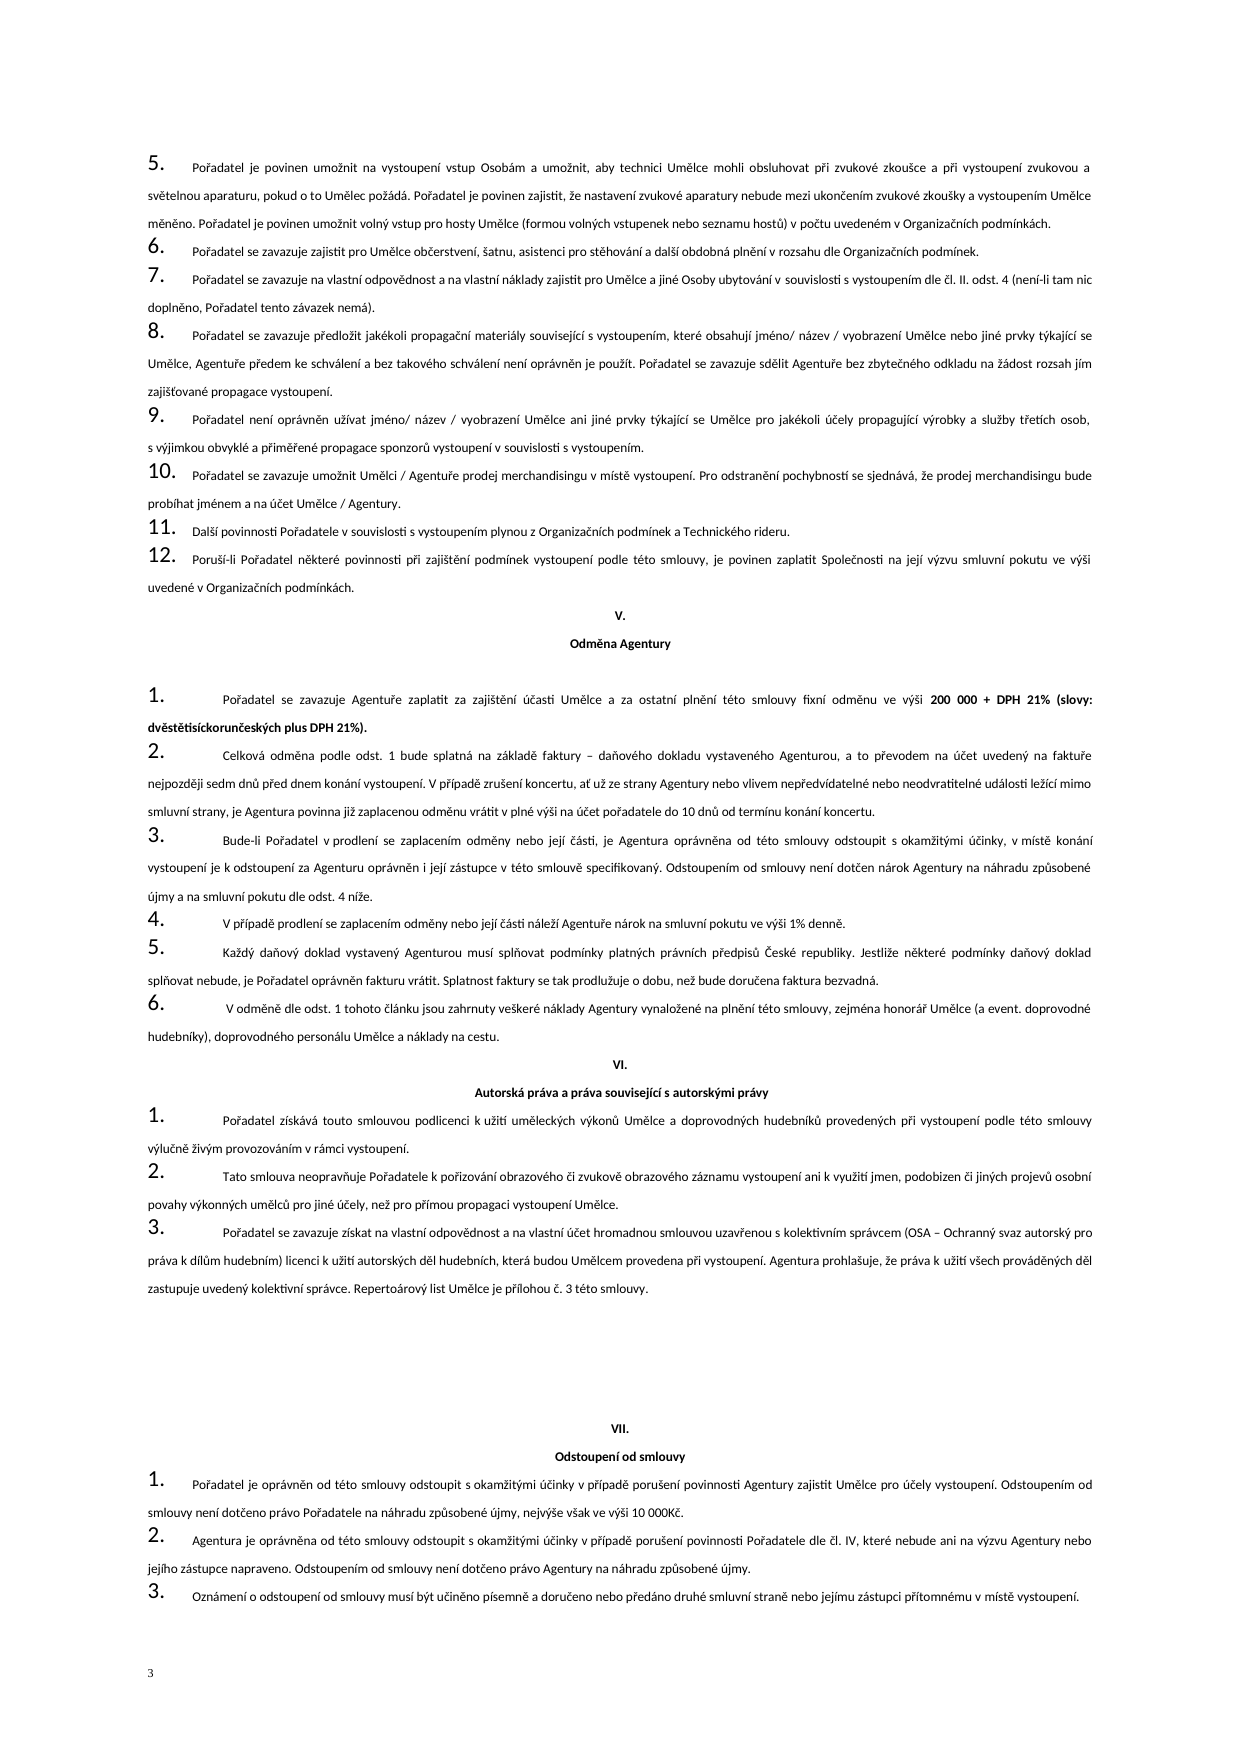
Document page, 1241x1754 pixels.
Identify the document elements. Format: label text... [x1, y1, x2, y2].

list Pořadatel není oprávněn užívat jméno/ název / vyobrazení Umělce ani jiné prvky týkající se Umělce pro jakékoli účely propagující výrobky a služby třetích osob, s výjimkou obvyklé a přiměřené propagace sponzorů vystoupení v souvislosti s vystoupením. [147, 400, 1093, 456]
list Pořadatel získává touto smlouvou podlicenci k užití uměleckých výkonů Umělce a doprovodných hudebníků provedených při vystoupení podle této smlouvy výlučně živým provozováním v rámci vystoupení. [147, 1100, 1093, 1156]
list Tato smlouva neopravňuje Pořadatele k pořizování obrazového či zvukově obrazového záznamu vystoupení ani k využití jmen, podobizen či jiných projevů osobní povahy výkonných umělců pro jiné účely, než pro přímou propagaci vystoupení Umělce. [147, 1156, 1093, 1212]
list Každý daňový doklad vystavený Agenturou musí splňovat podmínky platných právních předpisů České republiky. Jestliže některé podmínky daňový doklad splňovat nebude, je Pořadatel oprávněn fakturu vrátit. Splatnost faktury se tak prodlužuje o dobu, než bude doručena faktura bezvadná. [147, 932, 1093, 988]
list Pořadatel je povinen umožnit na vystoupení vstup Osobám a umožnit, aby technici Umělce mohli obsluhovat při zvukové zkoušce a při vystoupení zvukovou a světelnou aparaturu, pokud o to Umělec požádá. Pořadatel je povinen zajistit, že nastavení zvukové aparatury nebude mezi ukončením zvukové zkoušky a vystoupením Umělce měněno. Pořadatel je povinen umožnit volný vstup pro hosty Umělce (formou volných vstupenek nebo seznamu hostů) v počtu uvedeném v Organizačních podmínkách. [147, 148, 1093, 232]
list Pořadatel se zavazuje umožnit Umělci / Agentuře prodej merchandisingu v místě vystoupení. Pro odstranění pochybností se sjednává, že prodej merchandisingu bude probíhat jménem a na účet Umělce / Agentury. [147, 456, 1093, 512]
list V případě prodlení se zaplacením odměny nebo její části náleží Agentuře nárok na smluvní pokutu ve výši 1% denně. [147, 904, 1093, 932]
list Autorská práva a práva související s autorskými právy [147, 1072, 1093, 1100]
list Odměna Agentury [147, 624, 1093, 652]
list Pořadatel se zavazuje Agentuře zaplatit za zajištění účasti Umělce a za ostatní plnění této smlouvy fixní odměnu ve výši 200 000 + DPH 21% (slovy: dvěstětisíckorunčeských plus DPH 21%). [147, 680, 1093, 736]
list VI. [147, 1044, 1093, 1072]
list V. [147, 596, 1093, 624]
list Poruší-li Pořadatel některé povinnosti při zajištění podmínek vystoupení podle této smlouvy, je povinen zaplatit Společnosti na její výzvu smluvní pokutu ve výši uvedené v Organizačních podmínkách. [147, 540, 1093, 596]
list Pořadatel se zavazuje zajistit pro Umělce občerstvení, šatnu, asistenci pro stěhování a další obdobná plnění v rozsahu dle Organizačních podmínek. [147, 232, 1093, 260]
list Celková odměna podle odst. 1 bude splatná na základě faktury – daňového dokladu vystaveného Agenturou, a to převodem na účet uvedený na faktuře nejpozději sedm dnů před dnem konání vystoupení. V případě zrušení koncertu, ať už ze strany Agentury nebo vlivem nepředvídatelné nebo neodvratitelné události ležící mimo smluvní strany, je Agentura povinna již zaplacenou odměnu vrátit v plné výši na účet pořadatele do 10 dnů od termínu konání koncertu. [147, 736, 1093, 820]
list Pořadatel se zavazuje získat na vlastní odpovědnost a na vlastní účet hromadnou smlouvou uzavřenou s kolektivním správcem (OSA – Ochranný svaz autorský pro práva k dílům hudebním) licenci k užití autorských děl hudebních, která budou Umělcem provedena při vystoupení. Agentura prohlašuje, že práva k užití všech prováděných děl zastupuje uvedený kolektivní správce. Repertoárový list Umělce je přílohou č. 3 této smlouvy. [147, 1212, 1093, 1296]
text Odstoupení od smlouvy [147, 1437, 1093, 1464]
list Další povinnosti Pořadatele v souvislosti s vystoupením plynou z Organizačních podmínek a Technického rideru. [147, 512, 1093, 540]
list Pořadatel je oprávněn od této smlouvy odstoupit s okamžitými účinky v případě porušení povinnosti Agentury zajistit Umělce pro účely vystoupení. Odstoupením od smlouvy není dotčeno právo Pořadatele na náhradu způsobené újmy, nejvýše však ve výši 10 000Kč. [147, 1464, 1093, 1521]
text VII. [147, 1408, 1093, 1437]
list Agentura je oprávněna od této smlouvy odstoupit s okamžitými účinky v případě porušení povinnosti Pořadatele dle čl. IV, které nebude ani na výzvu Agentury nebo jejího zástupce napraveno. Odstoupením od smlouvy není dotčeno právo Agentury na náhradu způsobené újmy. [147, 1521, 1093, 1577]
list V odměně dle odst. 1 tohoto článku jsou zahrnuty veškeré náklady Agentury vynaložené na plnění této smlouvy, zejména honorář Umělce (a event. doprovodné hudebníky), doprovodného personálu Umělce a náklady na cestu. [147, 988, 1093, 1044]
list Bude-li Pořadatel v prodlení se zaplacením odměny nebo její části, je Agentura oprávněna od této smlouvy odstoupit s okamžitými účinky, v místě konání vystoupení je k odstoupení za Agenturu oprávněn i její zástupce v této smlouvě specifikovaný. Odstoupením od smlouvy není dotčen nárok Agentury na náhradu způsobené újmy a na smluvní pokutu dle odst. 4 níže. [147, 820, 1093, 904]
list Pořadatel se zavazuje předložit jakékoli propagační materiály související s vystoupením, které obsahují jméno/ název / vyobrazení Umělce nebo jiné prvky týkající se Umělce, Agentuře předem ke schválení a bez takového schválení není oprávněn je použít. Pořadatel se zavazuje sdělit Agentuře bez zbytečného odkladu na žádost rozsah jím zajišťované propagace vystoupení. [147, 316, 1093, 400]
list Pořadatel se zavazuje na vlastní odpovědnost a na vlastní náklady zajistit pro Umělce a jiné Osoby ubytování v souvislosti s vystoupením dle čl. II. odst. 4 (není-li tam nic doplněno, Pořadatel tento závazek nemá). [147, 260, 1093, 316]
list Oznámení o odstoupení od smlouvy musí být učiněno písemně a doručeno nebo předáno druhé smluvní straně nebo jejímu zástupci přítomnému v místě vystoupení. [147, 1577, 1093, 1605]
